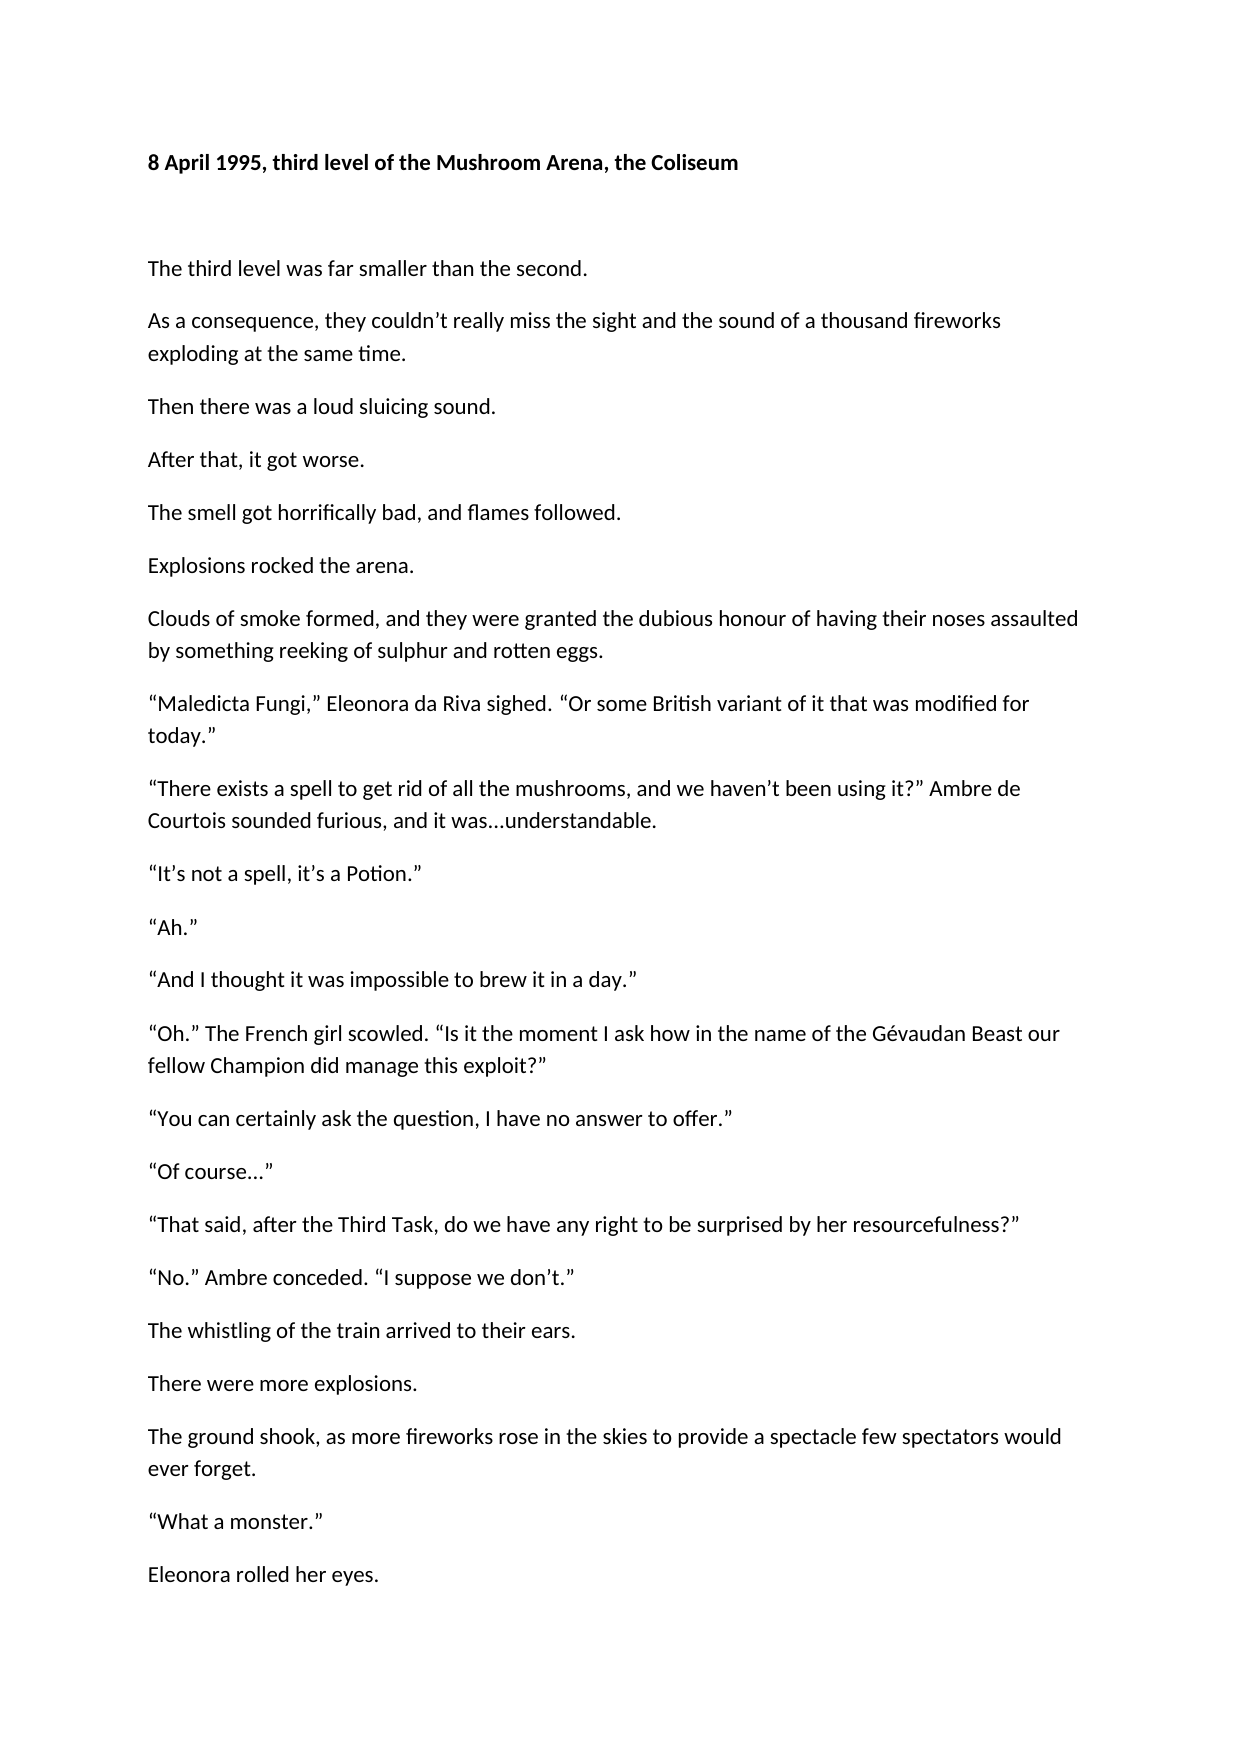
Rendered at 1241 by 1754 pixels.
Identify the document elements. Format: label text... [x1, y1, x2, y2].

text “That said, after the Third Task, do we have any right to be surprised by her resourcefulness?” [148, 1210, 1093, 1238]
text The third level was far smaller than the second. [148, 254, 1093, 282]
text There were more explosions. [148, 1369, 1093, 1397]
text “You can certainly ask the question, I have no answer to offer.” [148, 1104, 1093, 1132]
text Explosions rocked the arena. [148, 551, 1093, 579]
text “Of course...” [148, 1157, 1093, 1185]
text 8 April 1995, third level of the Mushroom Arena, the Coliseum [148, 148, 1093, 176]
text “What a monster.” [148, 1507, 1093, 1535]
text Clouds of smoke formed, and they were granted the dubious honour of having their noses assaulted by something reeking of sulphur and rotten eggs. [148, 604, 1093, 664]
text “And I thought it was impossible to brew it in a day.” [148, 966, 1093, 994]
text The whistling of the train arrived to their ears. [148, 1316, 1093, 1344]
text “Oh.” The French girl scowled. “Is it the moment I ask how in the name of the Gévaudan Beast our fellow Champion did manage this exploit?” [148, 1019, 1093, 1079]
text “There exists a spell to get rid of all the mushrooms, and we haven’t been using it?” Ambre de Courtois sounded furious, and it was...understandable. [148, 774, 1093, 834]
text “It’s not a spell, it’s a Potion.” [148, 859, 1093, 888]
text As a consequence, they couldn’t really miss the sight and the sound of a thousand fireworks exploding at the same time. [148, 307, 1093, 367]
text “Maledicta Fungi,” Eleonora da Riva sighed. “Or some British variant of it that was modified for today.” [148, 689, 1093, 749]
text The smell got horrifically bad, and flames followed. [148, 498, 1093, 526]
text Then there was a loud sluicing sound. [148, 392, 1093, 420]
text After that, it got worse. [148, 445, 1093, 473]
text “No.” Ambre conceded. “I suppose we don’t.” [148, 1263, 1093, 1291]
text “Ah.” [148, 913, 1093, 941]
text The ground shook, as more fireworks rose in the skies to provide a spectacle few spectators would ever forget. [148, 1422, 1093, 1482]
text Eleonora rolled her eyes. [148, 1560, 1093, 1588]
